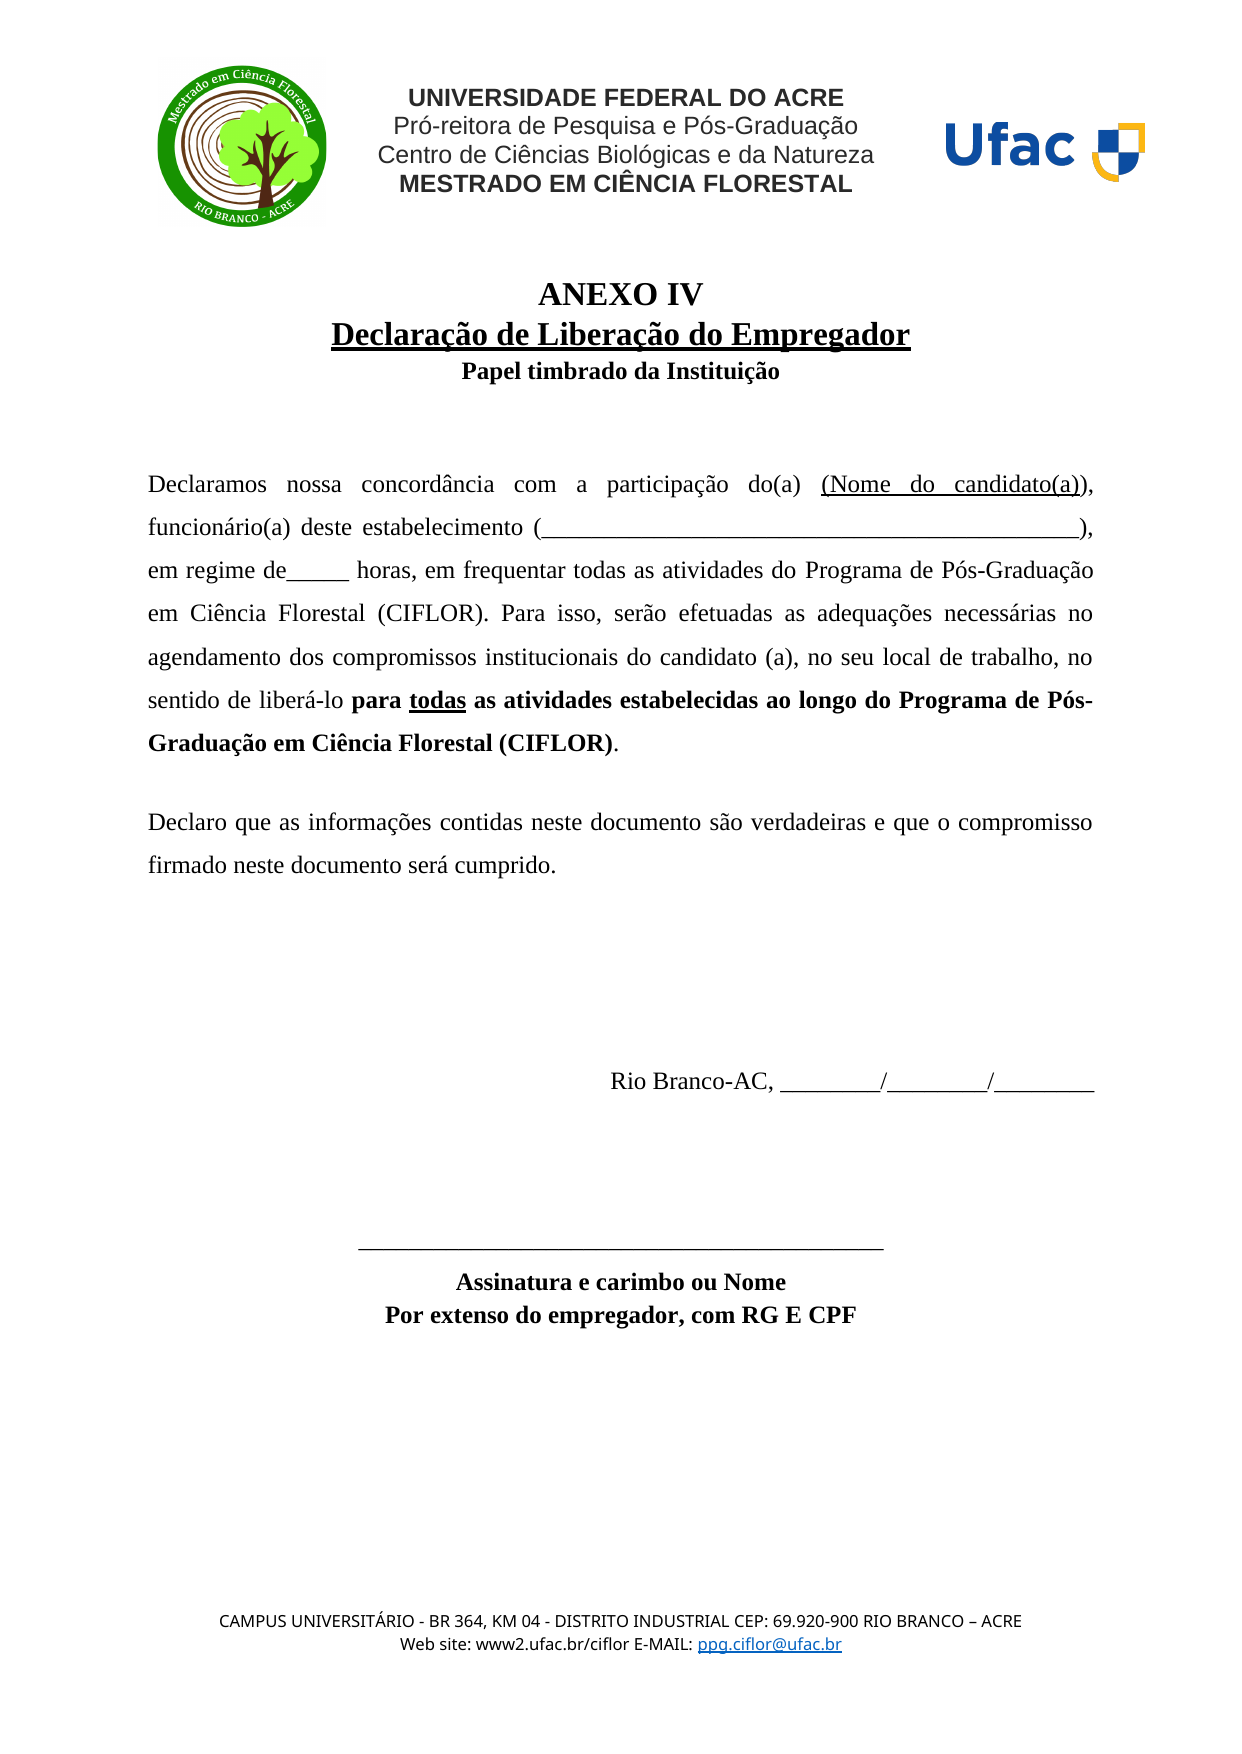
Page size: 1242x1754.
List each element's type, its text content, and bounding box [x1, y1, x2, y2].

text Declaração de Liberação do Empregador [148, 314, 1094, 353]
text ANEXO IV [148, 274, 1094, 314]
picture [946, 122, 1145, 182]
text Assinatura e carimbo ou Nome [148, 1267, 1094, 1296]
picture [157, 57, 327, 227]
text Rio Branco-AC, ________/________/________ [148, 1066, 1094, 1095]
text Declaro que as informações contidas neste documento são verdadeiras e que o compromisso firmado neste documento será cumprido. [148, 807, 1094, 879]
text Por extenso do empregador, com RG E CPF [148, 1300, 1094, 1329]
text Papel timbrado da Instituição [148, 356, 1094, 385]
text Declaramos nossa concordância com a participação do(a) (Nome do candidato(a)), funcionário(a) deste estabelecimento (___________________________________________), em regime de_____ horas, em frequentar todas as atividades do Programa de Pós-Graduação em Ciência Florestal (CIFLOR). Para isso, serão efetuadas as adequações necessárias no agendamento dos compromissos institucionais do candidato (a), no seu local de trabalho, no sentido de liberá-lo para todas as atividades estabelecidas ao longo do Programa de Pós-Graduação em Ciência Florestal (CIFLOR). [148, 469, 1094, 757]
text __________________________________________ [148, 1224, 1094, 1253]
